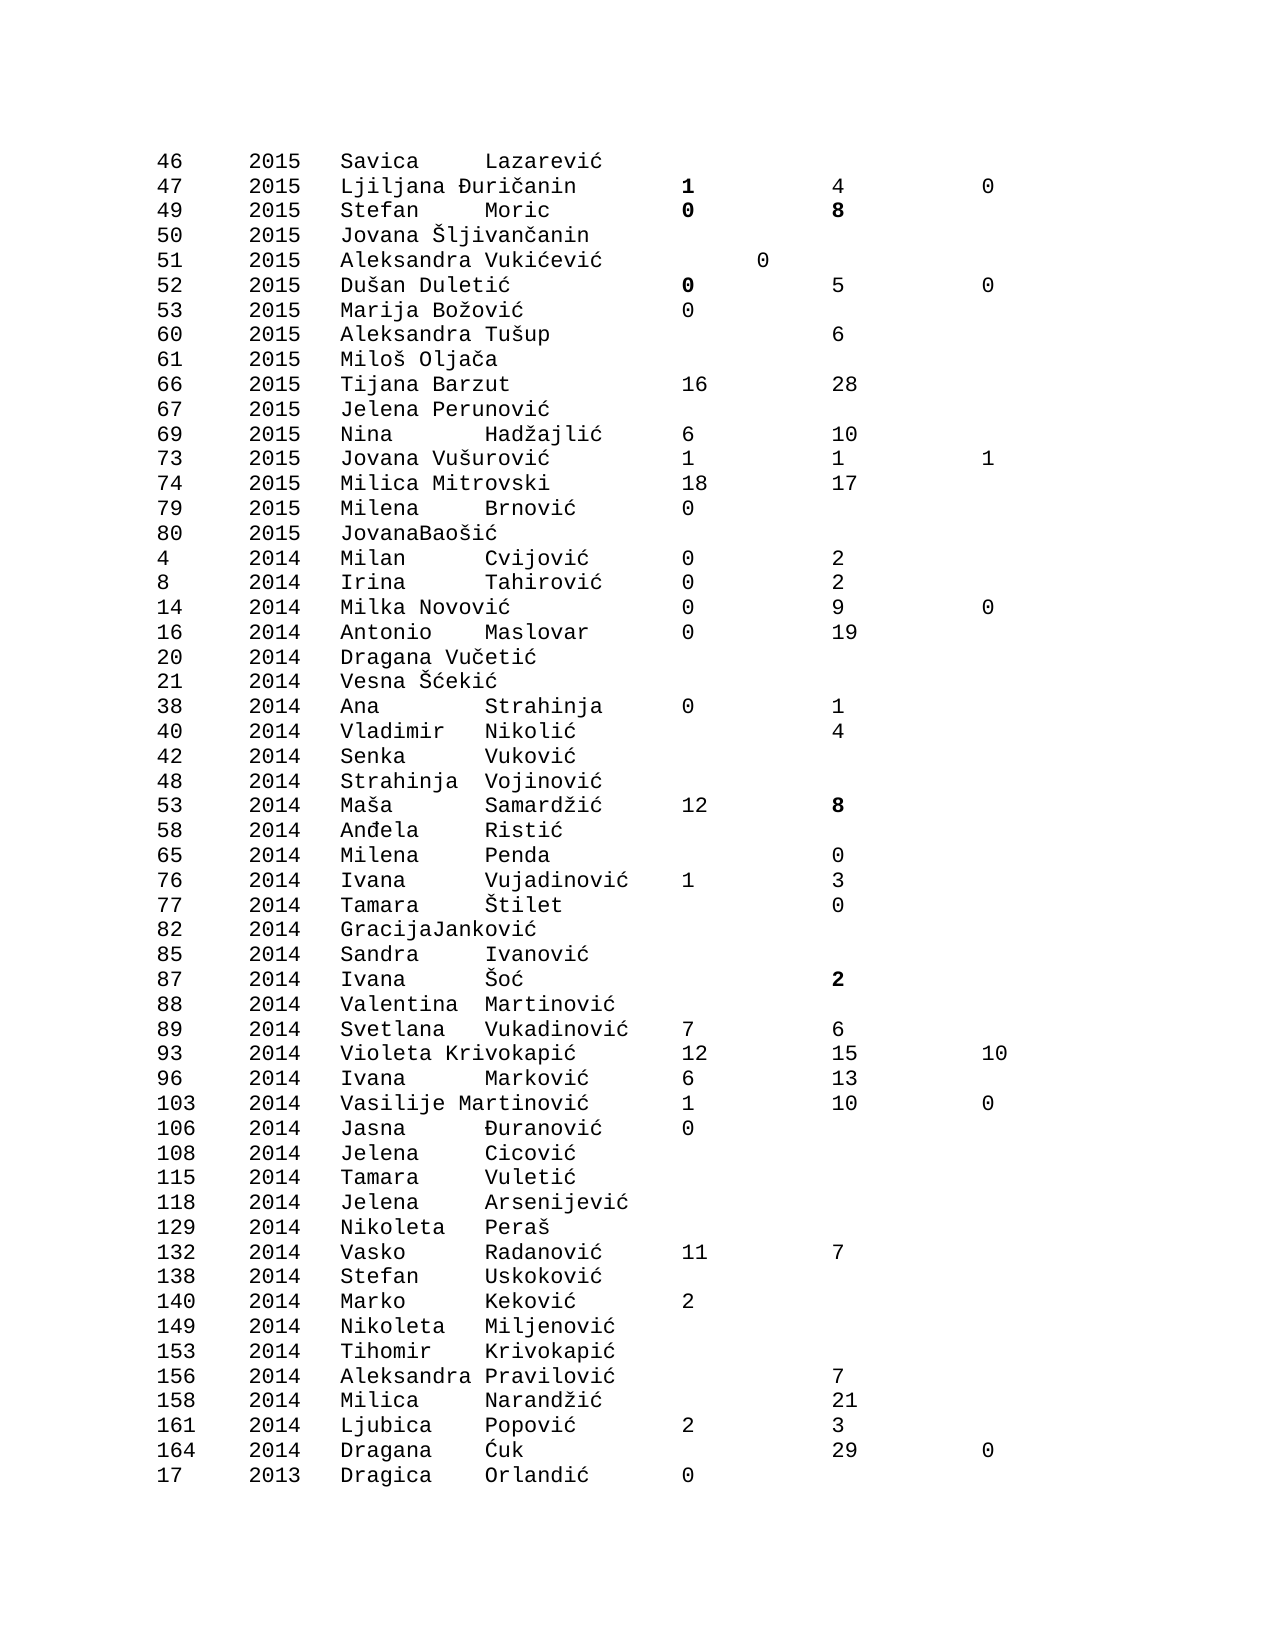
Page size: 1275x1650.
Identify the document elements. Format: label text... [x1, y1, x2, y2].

text 153 2014 Tihomir Krivokapić [156, 1340, 1118, 1365]
text 85 2014 Sandra Ivanović [156, 943, 1118, 968]
text 21 2014 Vesna Šćekić [156, 671, 1118, 695]
text 129 2014 Nikoleta Peraš [156, 1216, 1118, 1241]
text 164 2014 Dragana Ćuk 29 0 [156, 1439, 1118, 1464]
text 46 2015 Savica Lazarević [156, 150, 1118, 175]
text 38 2014 Ana Strahinja 0 1 [156, 695, 1118, 720]
text 115 2014 Tamara Vuletić [156, 1166, 1118, 1191]
text 49 2015 Stefan Moric 0 8 [156, 199, 1118, 224]
text 82 2014 GracijaJanković [156, 918, 1118, 943]
text 138 2014 Stefan Uskoković [156, 1266, 1118, 1290]
text 4 2014 Milan Cvijović 0 2 [156, 547, 1118, 571]
text 149 2014 Nikoleta Miljenović [156, 1315, 1118, 1340]
text 53 2014 Maša Samardžić 12 8 [156, 794, 1118, 819]
text 140 2014 Marko Keković 2 [156, 1290, 1118, 1315]
text 118 2014 Jelena Arsenijević [156, 1191, 1118, 1216]
text 51 2015 Aleksandra Vukićević 0 [156, 249, 1118, 274]
text 69 2015 Nina Hadžajlić 6 10 [156, 423, 1118, 447]
text 156 2014 Aleksandra Pravilović 7 [156, 1365, 1118, 1389]
text 76 2014 Ivana Vujadinović 1 3 [156, 869, 1118, 894]
text 42 2014 Senka Vuković [156, 745, 1118, 770]
text 65 2014 Milena Penda 0 [156, 844, 1118, 869]
text 61 2015 Miloš Oljača [156, 348, 1118, 373]
text 158 2014 Milica Narandžić 21 [156, 1389, 1118, 1414]
text 66 2015 Tijana Barzut 16 28 [156, 373, 1118, 398]
text 60 2015 Aleksandra Tušup 6 [156, 323, 1118, 348]
text 50 2015 Jovana Šljivančanin [156, 224, 1118, 249]
text 67 2015 Jelena Perunović [156, 398, 1118, 423]
text 79 2015 Milena Brnović 0 [156, 497, 1118, 522]
text 93 2014 Violeta Krivokapić 12 15 10 [156, 1042, 1118, 1067]
text 8 2014 Irina Tahirović 0 2 [156, 571, 1118, 596]
text 96 2014 Ivana Marković 6 13 [156, 1067, 1118, 1092]
text 87 2014 Ivana Šoć 2 [156, 968, 1118, 993]
text 74 2015 Milica Mitrovski 18 17 [156, 472, 1118, 497]
text 40 2014 Vladimir Nikolić 4 [156, 720, 1118, 745]
text 80 2015 JovanaBaošić [156, 522, 1118, 547]
text 108 2014 Jelena Cicović [156, 1142, 1118, 1166]
text 48 2014 Strahinja Vojinović [156, 770, 1118, 794]
text 58 2014 Anđela Ristić [156, 819, 1118, 844]
text 77 2014 Tamara Štilet 0 [156, 894, 1118, 918]
text 106 2014 Jasna Đuranović 0 [156, 1117, 1118, 1142]
text 89 2014 Svetlana Vukadinović 7 6 [156, 1018, 1118, 1042]
text 17 2013 Dragica Orlandić 0 [156, 1464, 1118, 1489]
text 52 2015 Dušan Duletić 0 5 0 [156, 274, 1118, 299]
text 53 2015 Marija Božović 0 [156, 299, 1118, 323]
text 14 2014 Milka Novović 0 9 0 [156, 596, 1118, 621]
text 47 2015 Ljiljana Đuričanin 1 4 0 [156, 175, 1118, 199]
text 73 2015 Jovana Vušurović 1 1 1 [156, 447, 1118, 472]
text 161 2014 Ljubica Popović 2 3 [156, 1414, 1118, 1439]
text 88 2014 Valentina Martinović [156, 993, 1118, 1018]
text 16 2014 Antonio Maslovar 0 19 [156, 621, 1118, 646]
text 20 2014 Dragana Vučetić [156, 646, 1118, 671]
text 103 2014 Vasilije Martinović 1 10 0 [156, 1092, 1118, 1117]
text 132 2014 Vasko Radanović 11 7 [156, 1241, 1118, 1266]
